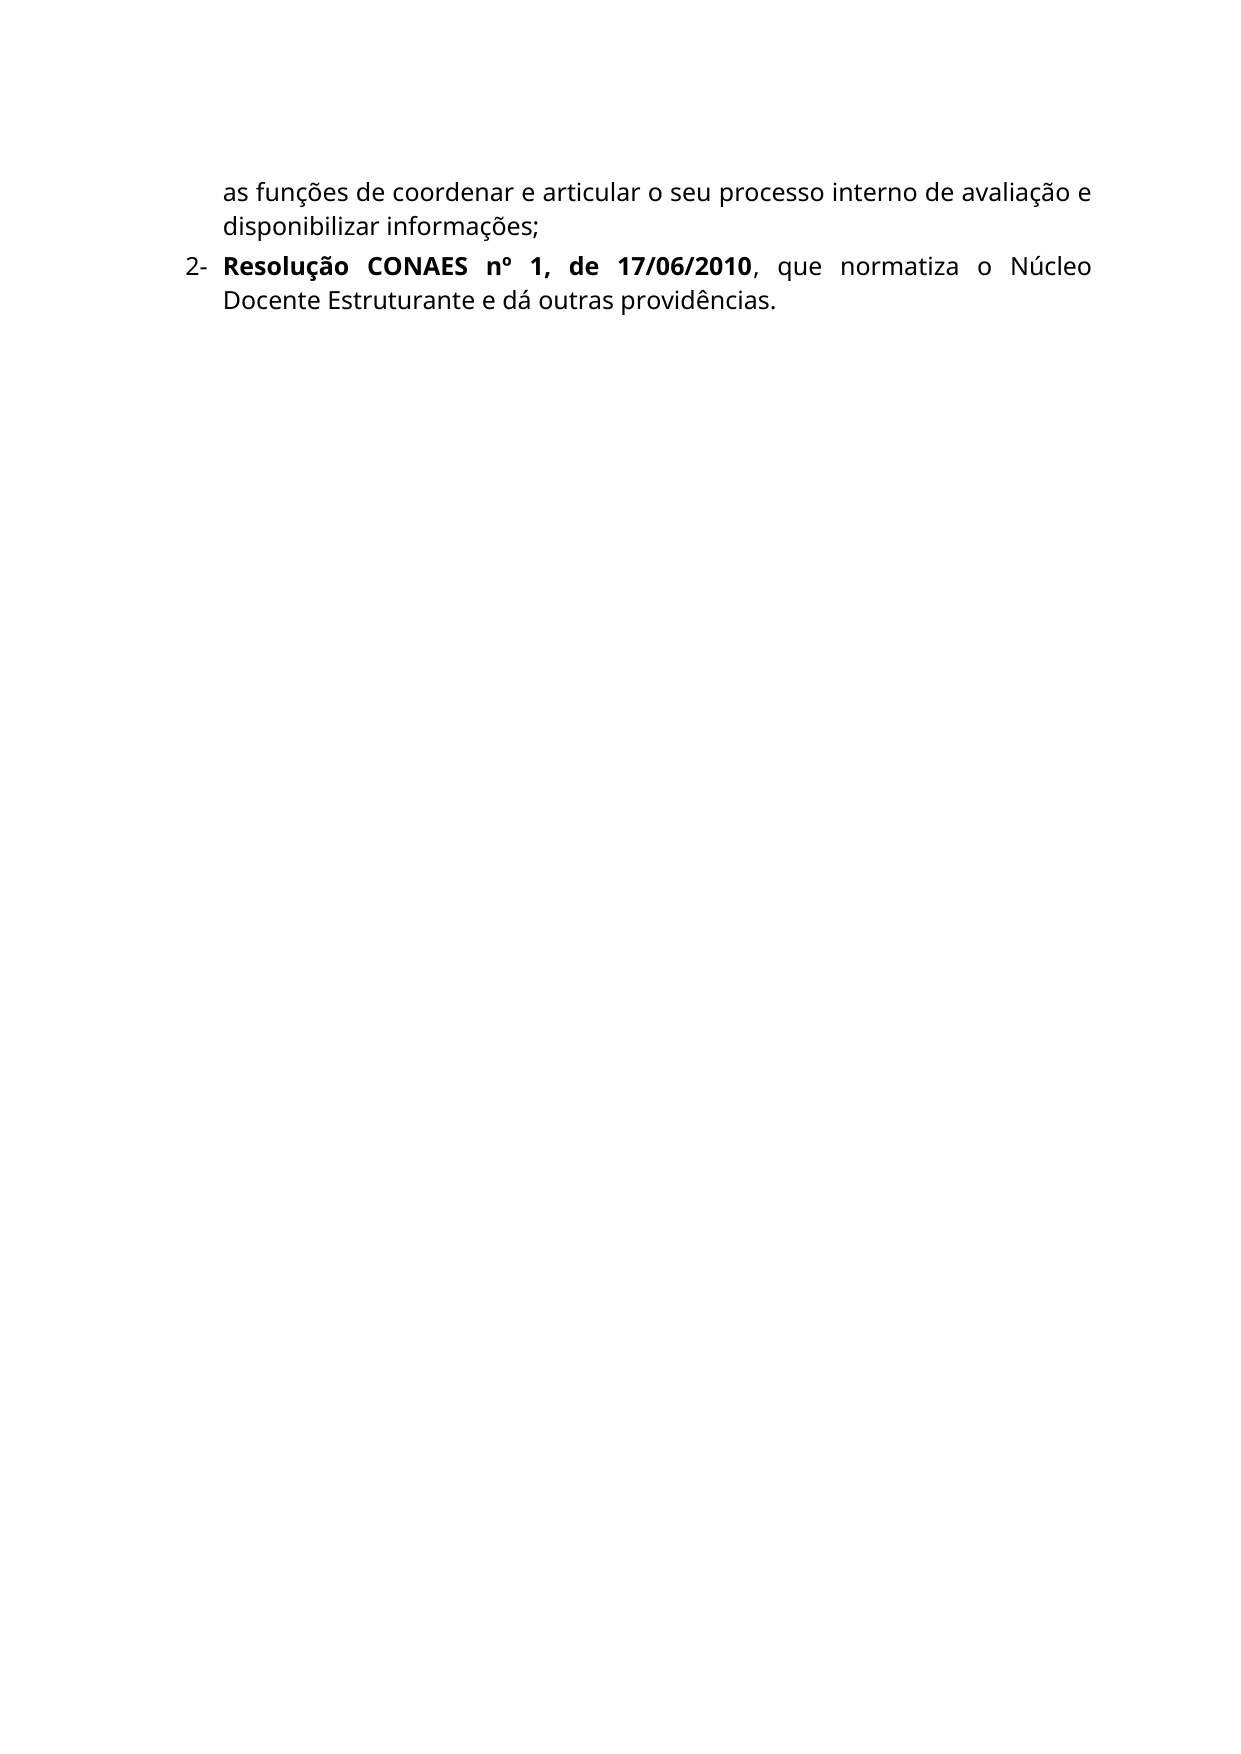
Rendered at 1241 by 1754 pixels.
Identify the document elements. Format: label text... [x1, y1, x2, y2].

list Resolução CONAES nº 1, de 17/06/2010, que normatiza o Núcleo Docente Estruturante e dá outras providências. [185, 249, 1092, 317]
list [185, 174, 1092, 242]
